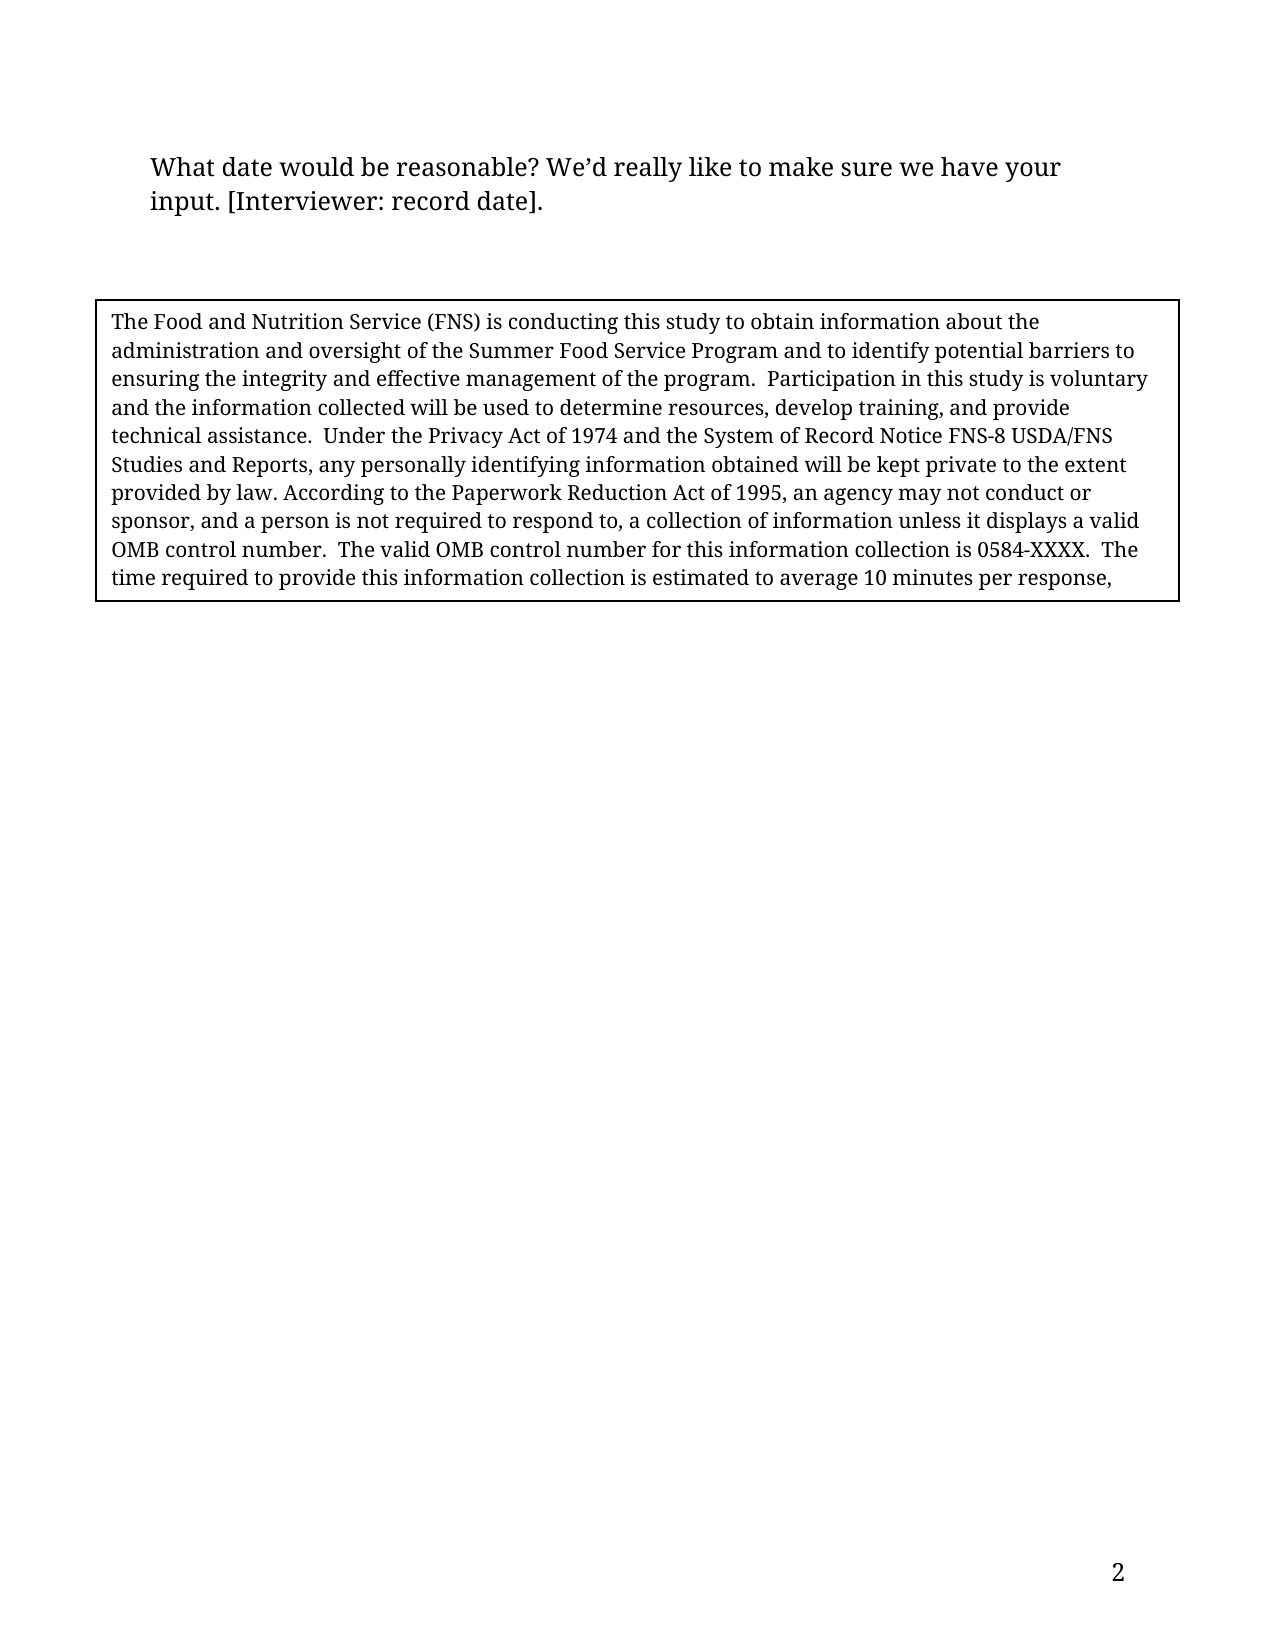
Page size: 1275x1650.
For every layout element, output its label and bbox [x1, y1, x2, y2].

text [150, 150, 1125, 218]
